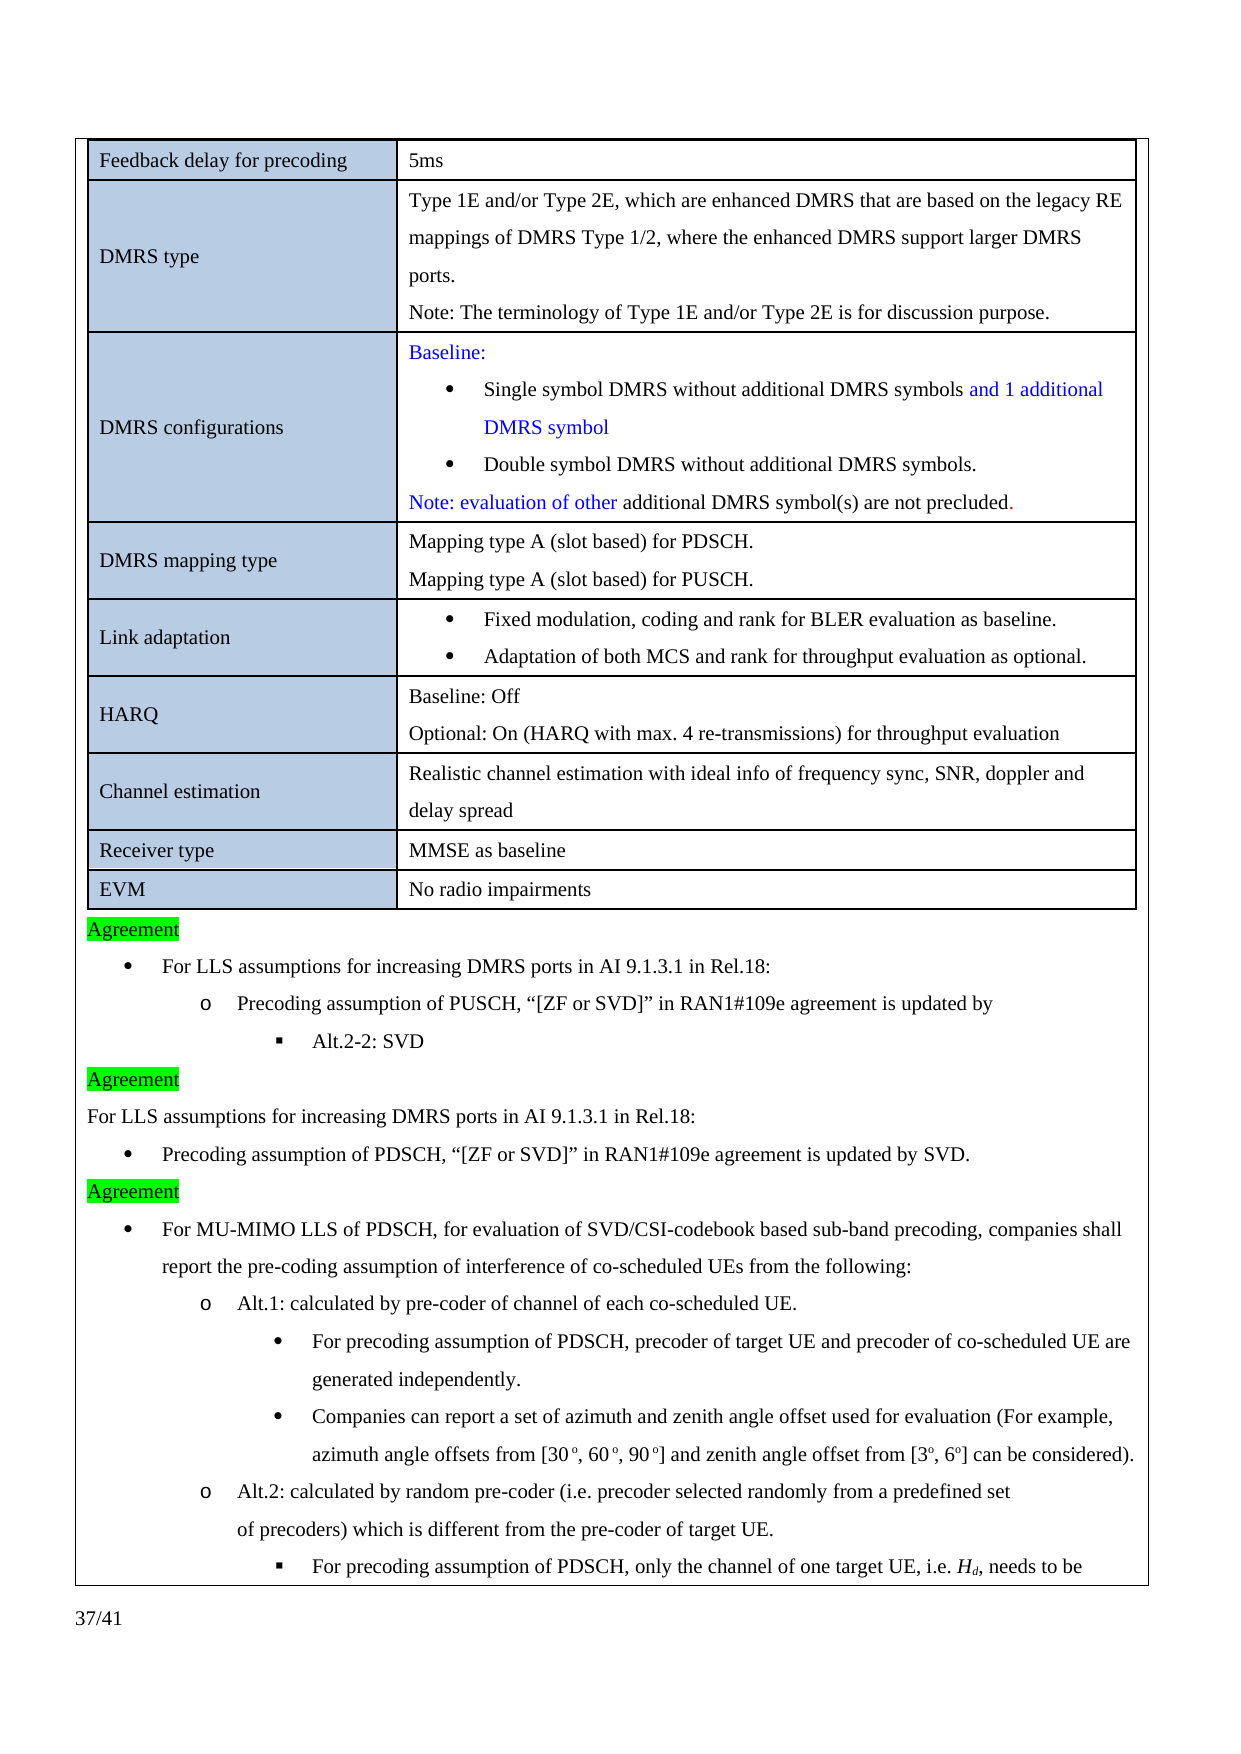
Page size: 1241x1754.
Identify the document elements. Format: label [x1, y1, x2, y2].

table_header [76, 139, 1148, 1585]
